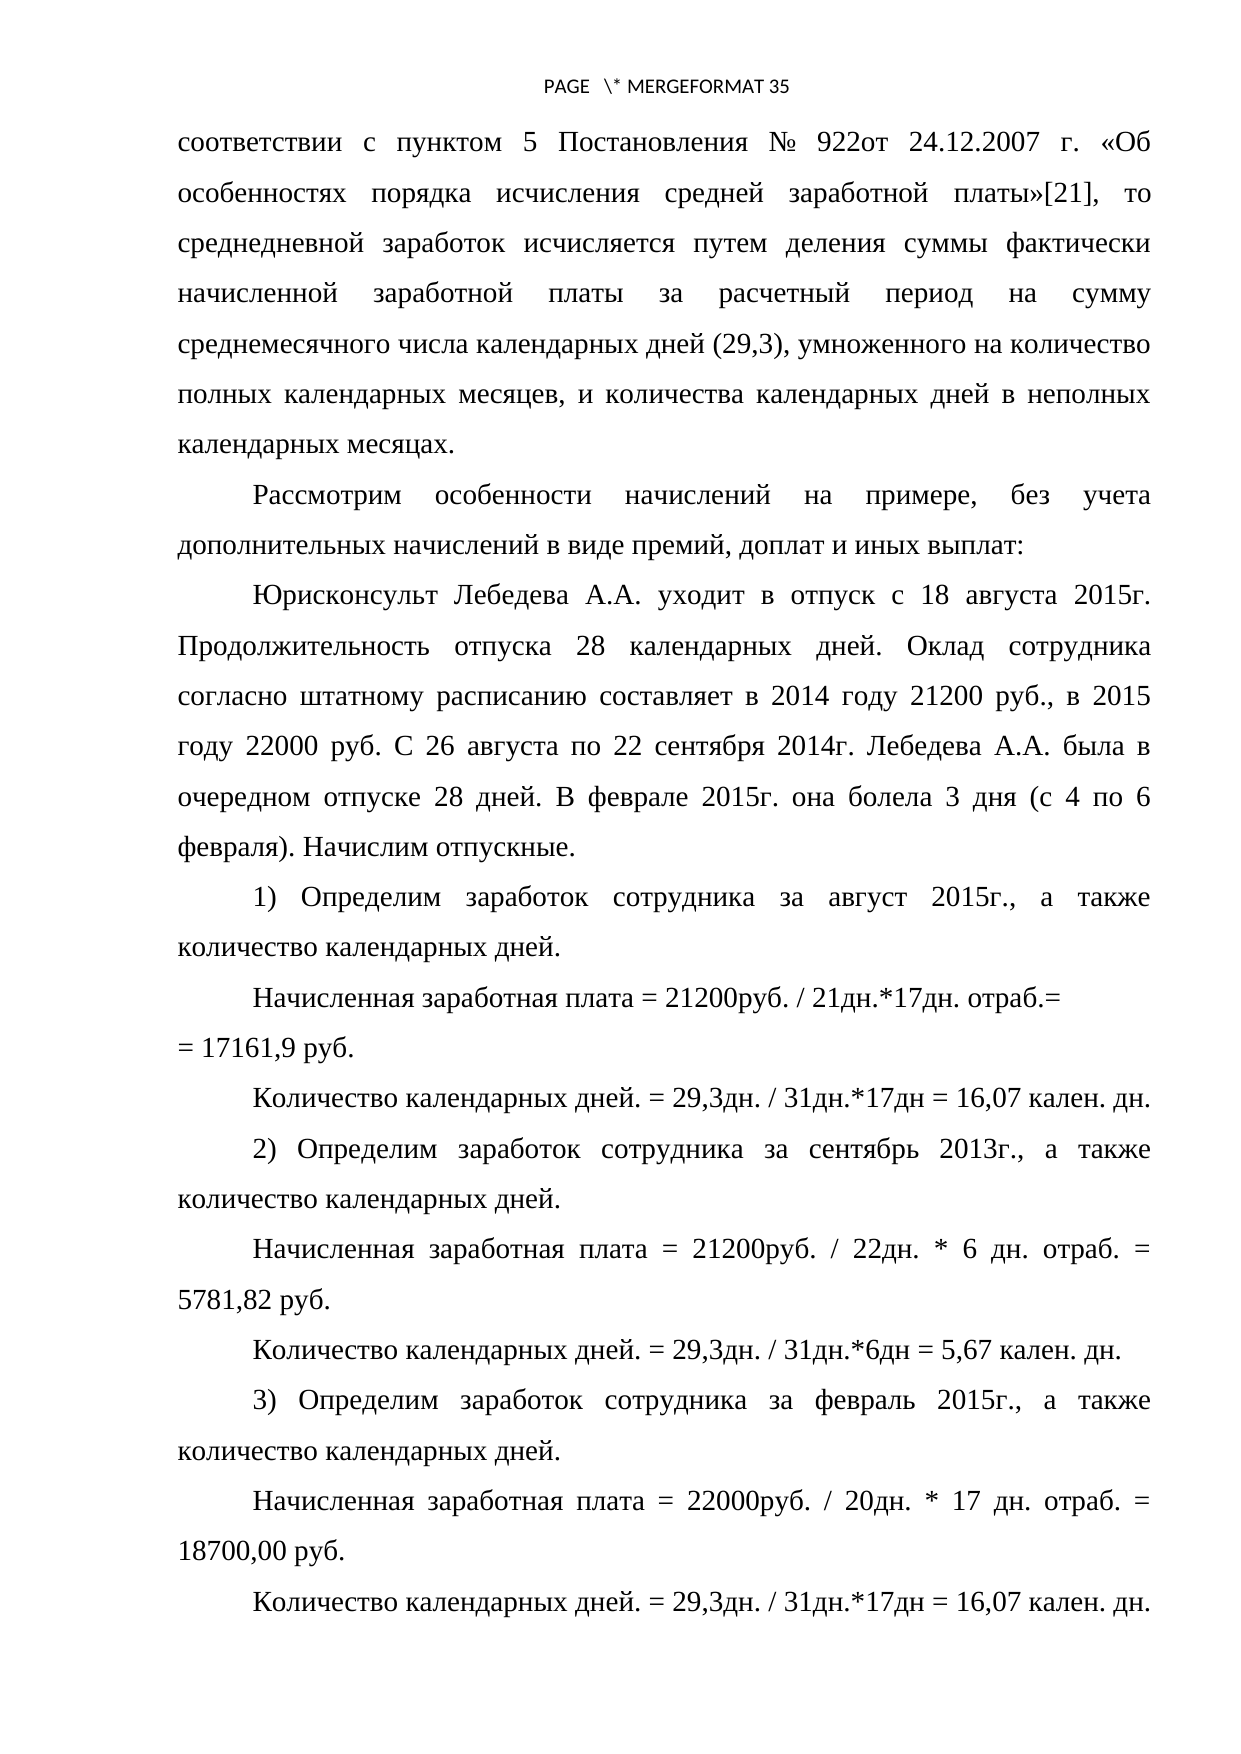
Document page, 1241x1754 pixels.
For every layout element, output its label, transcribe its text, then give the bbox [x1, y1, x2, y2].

list 2) Определим заработок сотрудника за сентябрь 2013г., а также количество календарных дней. [177, 1131, 1152, 1215]
list Юрисконсульт Лебедева А.А. уходит в отпуск с 18 августа 2015г. Продолжительность отпуска 28 календарных дней. Оклад сотрудника согласно штатному расписанию составляет в 2014 году 21200 руб., в 2015 году 22000 руб. С 26 августа по 22 сентября 2014г. Лебедева А.А. была в очередном отпуске 28 дней. В феврале 2015г. она болела 3 дня (с 4 по 6 февраля). Начислим отпускные. [177, 577, 1152, 862]
list 3) Определим заработок сотрудника за февраль 2015г., а также количество календарных дней. [177, 1382, 1152, 1466]
list Количество календарных дней. = 29,3дн. / 31дн.*17дн = 16,07 кален. дн. [177, 1584, 1152, 1617]
list Начисленная заработная плата = 21200руб. / 21дн.*17дн. отраб.= [177, 980, 1152, 1013]
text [177, 124, 1152, 460]
list Начисленная заработная плата = 21200руб. / 22дн. * 6 дн. отраб. = 5781,82 руб. [177, 1231, 1152, 1315]
list = 17161,9 руб. [177, 1030, 1152, 1064]
list Количество календарных дней. = 29,3дн. / 31дн.*6дн = 5,67 кален. дн. [177, 1332, 1152, 1366]
list Количество календарных дней. = 29,3дн. / 31дн.*17дн = 16,07 кален. дн. [177, 1081, 1152, 1114]
list Начисленная заработная плата = 22000руб. / 20дн. * 17 дн. отраб. = 18700,00 руб. [177, 1483, 1152, 1567]
list 1) Определим заработок сотрудника за август 2015г., а также количество календарных дней. [177, 879, 1152, 963]
list Рассмотрим особенности начислений на примере, без учета дополнительных начислений в виде премий, доплат и иных выплат: [177, 477, 1152, 561]
